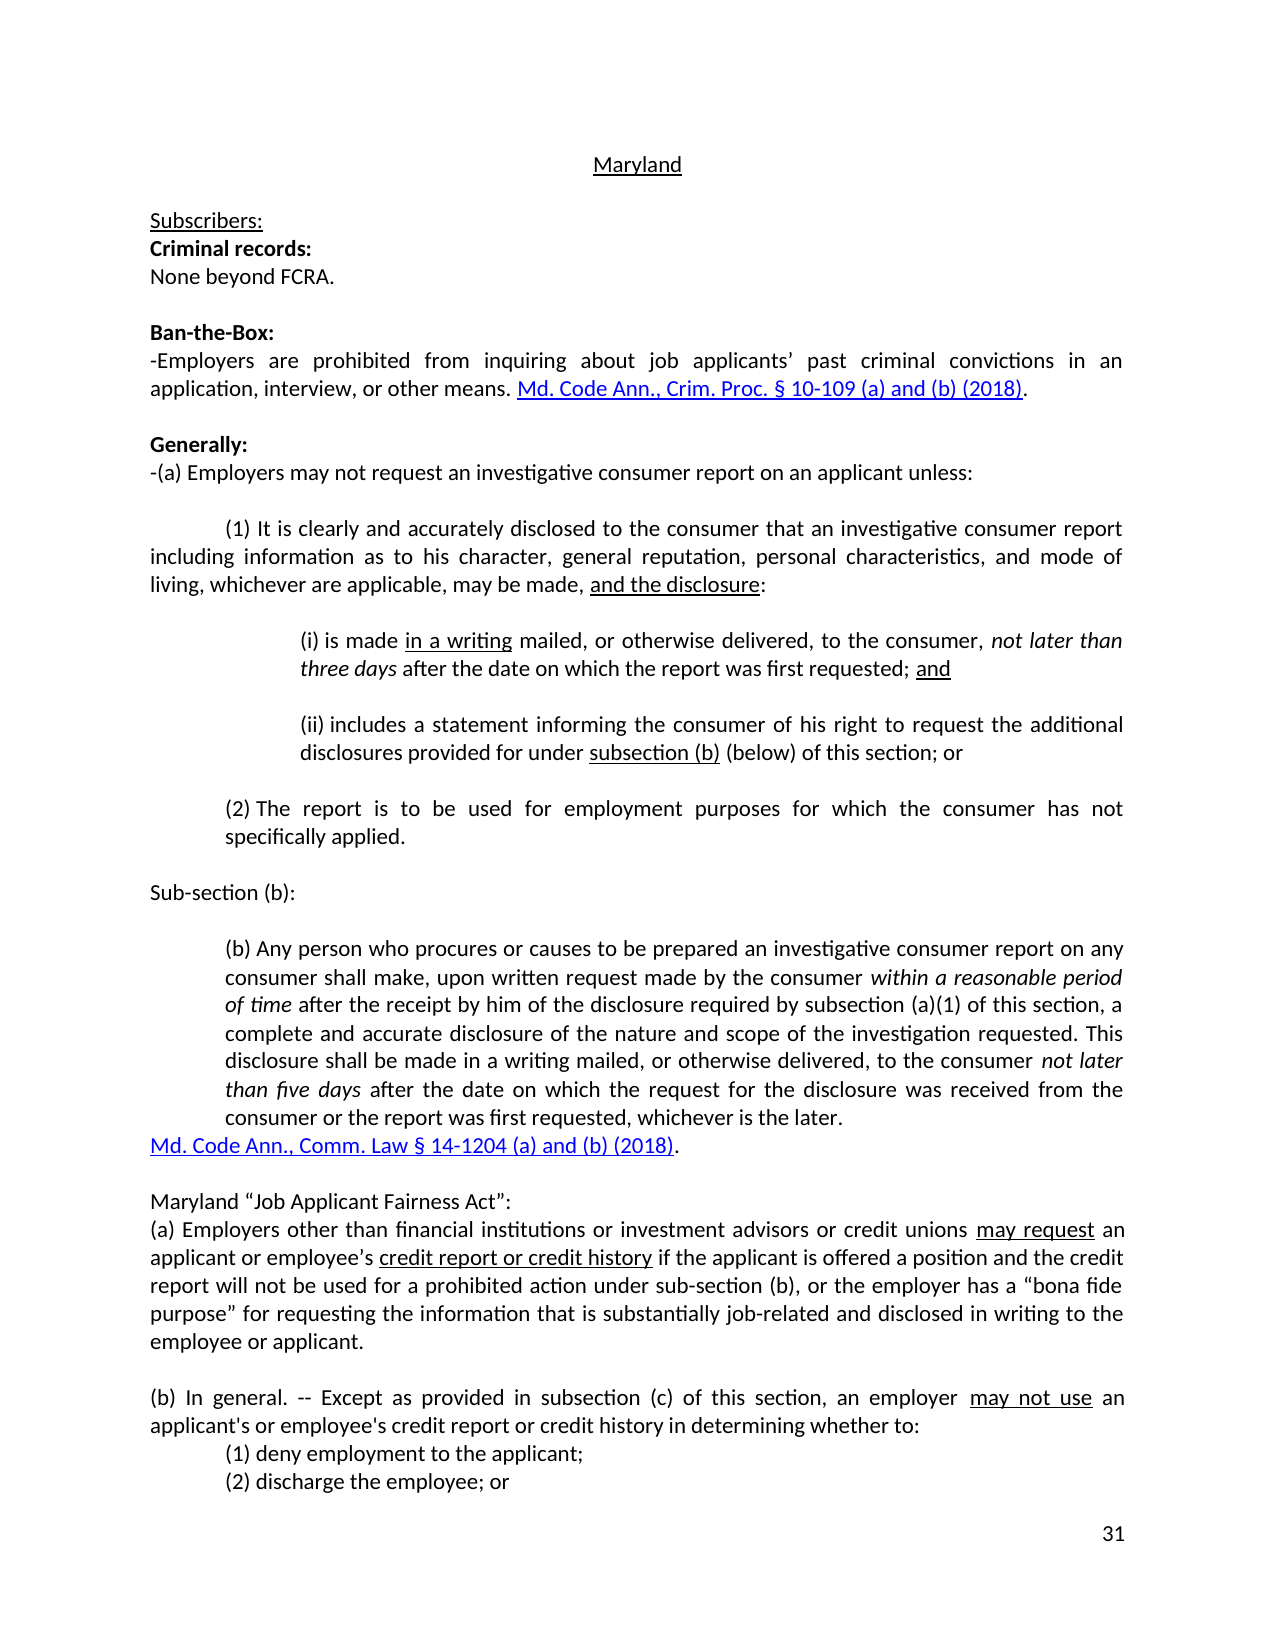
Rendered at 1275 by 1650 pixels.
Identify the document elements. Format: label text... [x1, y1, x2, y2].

text (a) Employers other than financial institutions or investment advisors or credit unions may request an applicant or employee’s credit report or credit history if the applicant is offered a position and the credit report will not be used for a prohibited action under sub-section (b), or the employer has a “bona fide purpose” for requesting the information that is substantially job-related and disclosed in writing to the employee or applicant. [150, 1215, 1125, 1355]
text (1) It is clearly and accurately disclosed to the consumer that an investigative consumer report including information as to his character, general reputation, personal characteristics, and mode of living, whichever are applicable, may be made, and the disclosure: [150, 514, 1125, 598]
text Ban-the-Box: [150, 318, 1125, 346]
text (b) In general. -- Except as provided in subsection (c) of this section, an employer may not use an applicant's or employee's credit report or credit history in determining whether to: [150, 1383, 1125, 1439]
text Md. Code Ann., Comm. Law § 14-1204 (a) and (b) (2018). [150, 1131, 1125, 1159]
subtitle Maryland [150, 150, 1125, 178]
text (b) Any person who procures or causes to be prepared an investigative consumer report on any consumer shall make, upon written request made by the consumer within a reasonable period of time after the receipt by him of the disclosure required by subsection (a)(1) of this section, a complete and accurate disclosure of the nature and scope of the investigation requested. This disclosure shall be made in a writing mailed, or otherwise delivered, to the consumer not later than five days after the date on which the request for the disclosure was received from the consumer or the report was first requested, whichever is the later. [225, 934, 1125, 1131]
text Criminal records: [150, 234, 1125, 262]
text None beyond FCRA. [150, 262, 1125, 290]
text (ii) includes a statement informing the consumer of his right to request the additional disclosures provided for under subsection (b) (below) of this section; or [300, 710, 1125, 766]
text (1) deny employment to the applicant; [225, 1439, 1125, 1467]
text -(a) Employers may not request an investigative consumer report on an applicant unless: [150, 458, 1125, 486]
text Subscribers: [150, 206, 1125, 234]
text Sub-section (b): [150, 878, 1125, 907]
text Maryland “Job Applicant Fairness Act”: [150, 1187, 1125, 1215]
text Generally: [150, 430, 1125, 458]
text (2) discharge the employee; or [225, 1467, 1125, 1495]
text (2) The report is to be used for employment purposes for which the consumer has not specifically applied. [225, 794, 1125, 851]
text -Employers are prohibited from inquiring about job applicants’ past criminal convictions in an application, interview, or other means. Md. Code Ann., Crim. Proc. § 10-109 (a) and (b) (2018). [150, 346, 1125, 402]
text (i) is made in a writing mailed, or otherwise delivered, to the consumer, not later than three days after the date on which the report was first requested; and [300, 626, 1125, 682]
